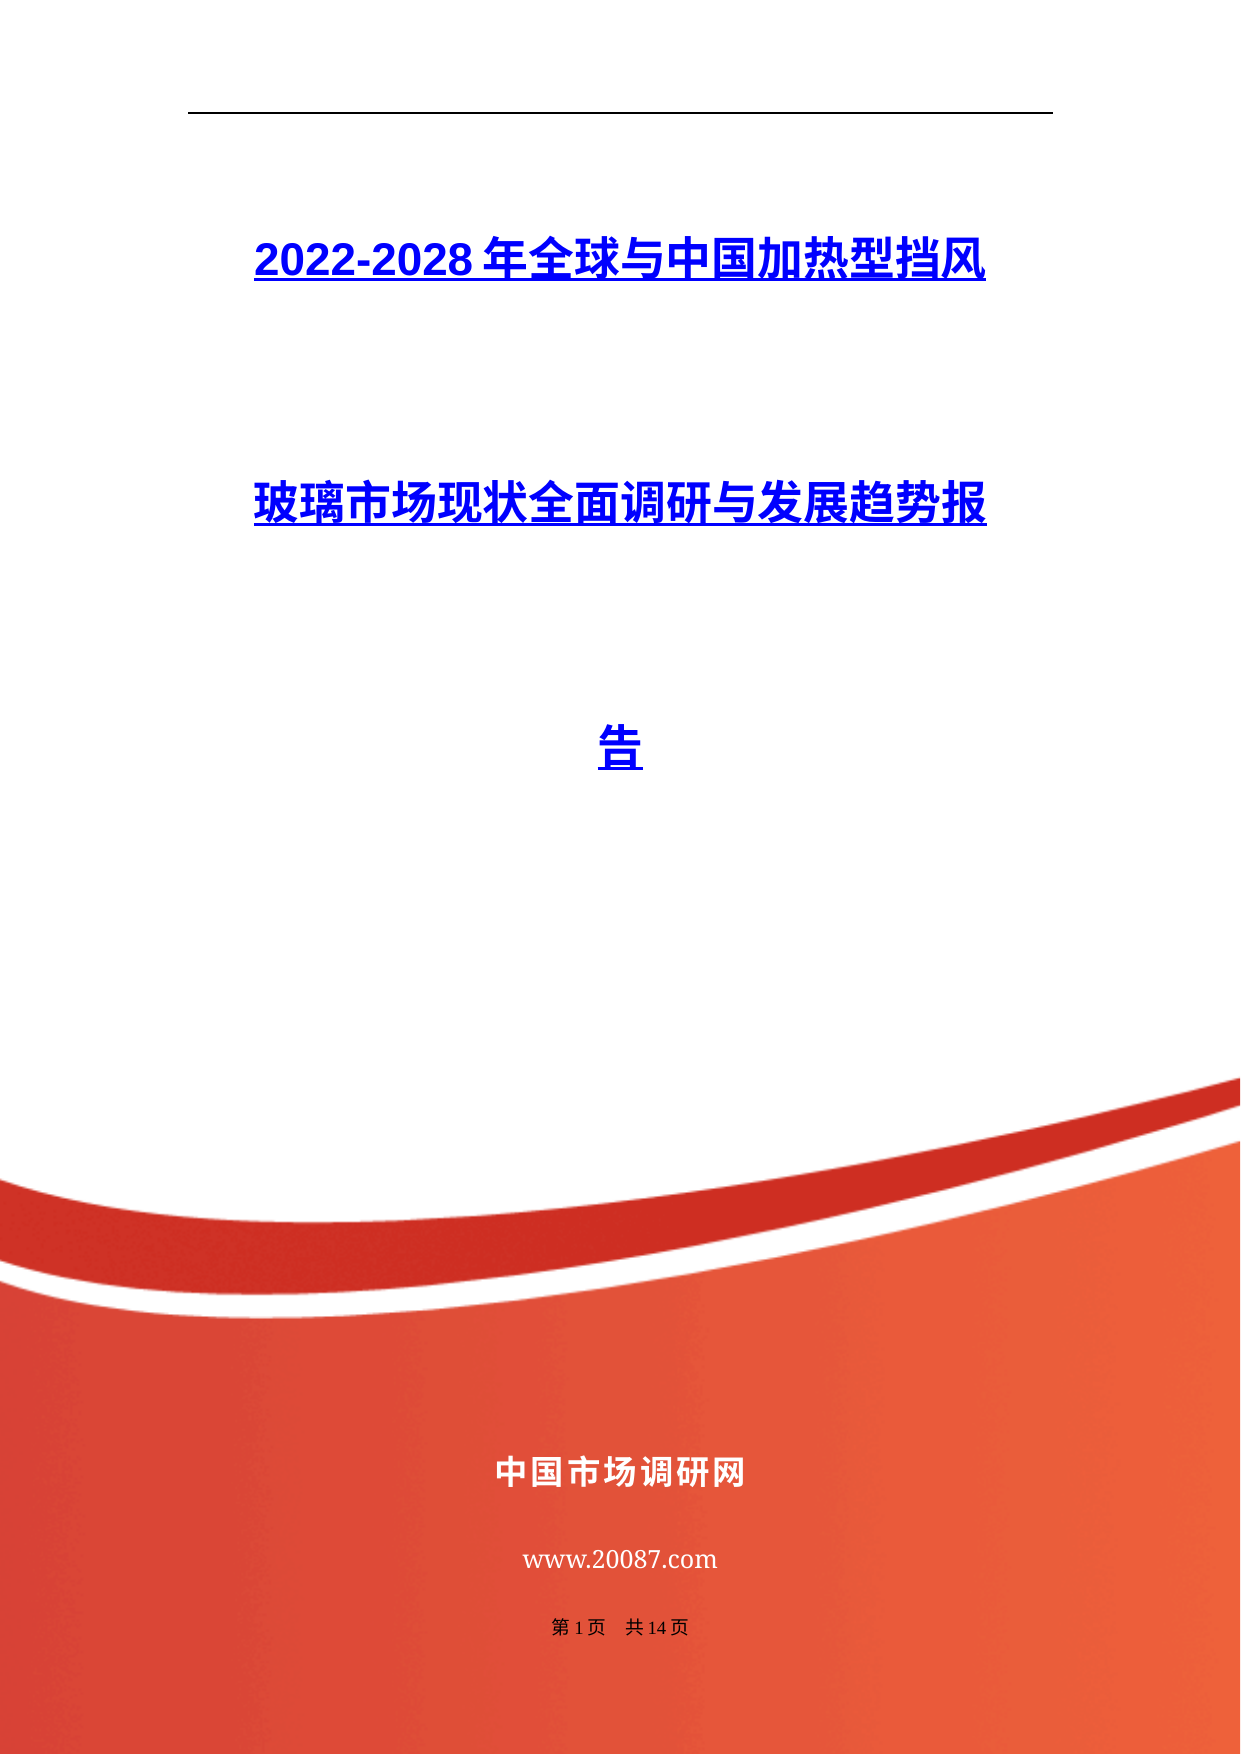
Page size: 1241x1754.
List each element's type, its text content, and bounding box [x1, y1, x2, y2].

text www.20087.com [187, 1526, 1053, 1591]
table_header 2022-2028年全球与中国加热型挡风玻璃市场现状全面调研与发展趋势报告 [188, 207, 1053, 871]
picture [0, 1006, 1241, 1754]
subtitle 中国市场调研网 [187, 1437, 1053, 1502]
